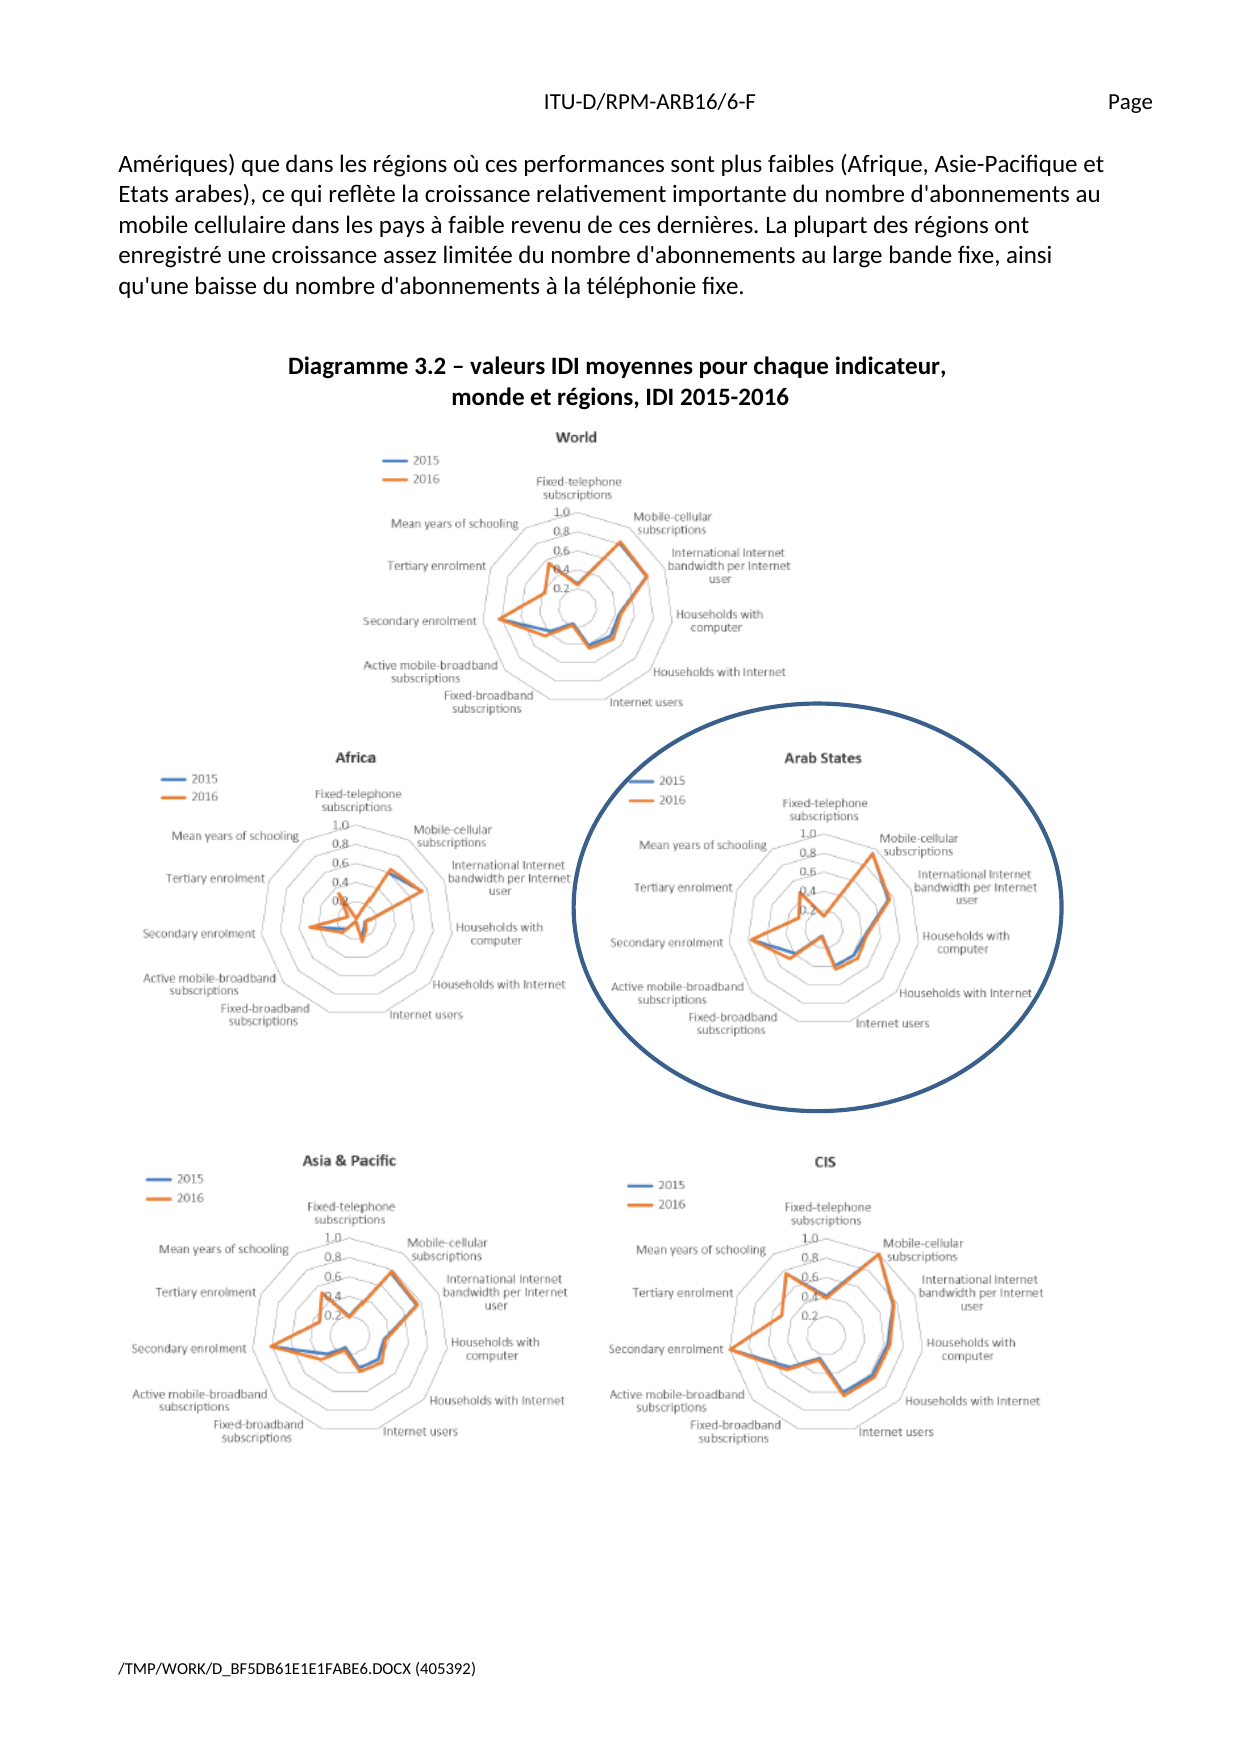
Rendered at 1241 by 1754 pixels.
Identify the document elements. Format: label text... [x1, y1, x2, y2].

title Diagramme 3.2 – valeurs IDI moyennes pour chaque indicateur, monde et régions, IDI 2015-2016 [118, 350, 1122, 411]
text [118, 148, 1122, 300]
